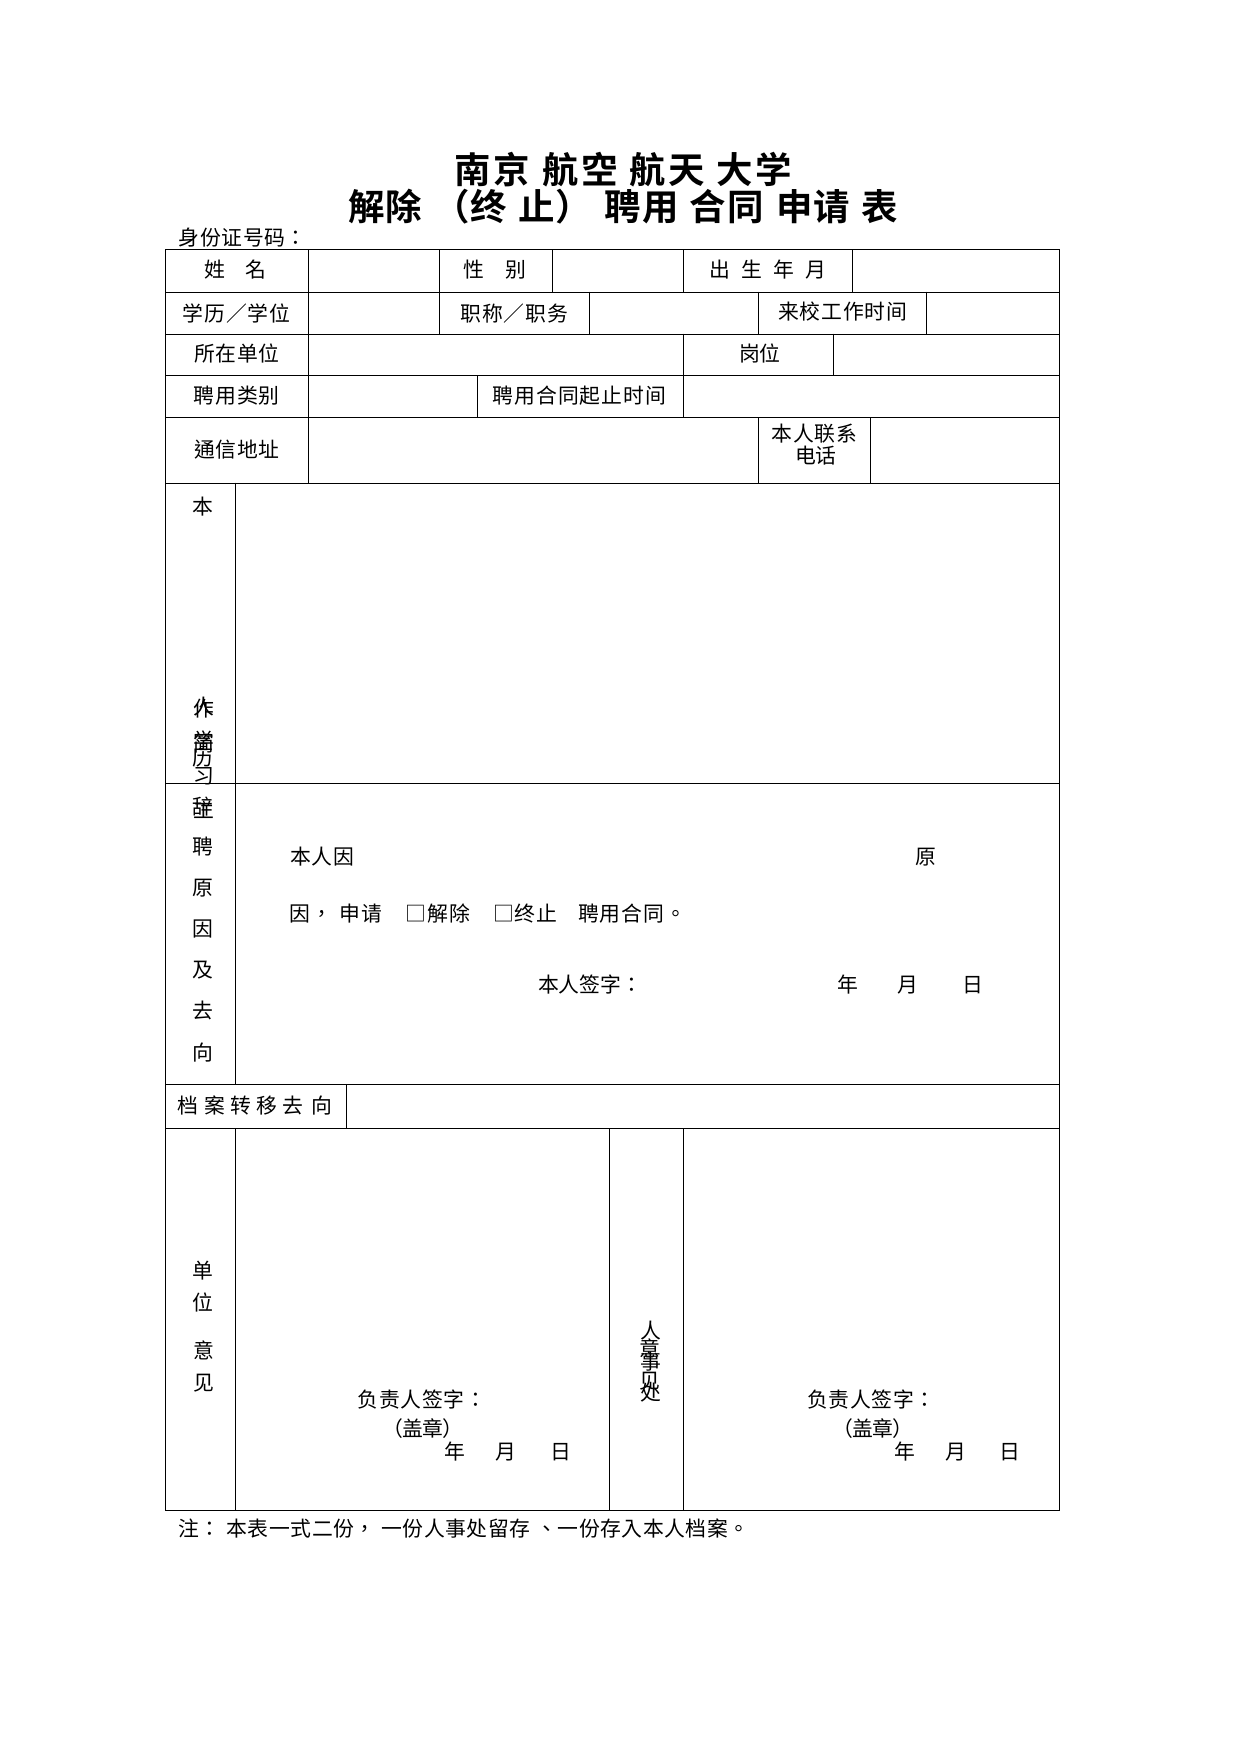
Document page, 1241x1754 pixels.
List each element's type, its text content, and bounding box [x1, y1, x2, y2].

table_header [553, 250, 683, 292]
table_cell [309, 418, 758, 483]
table_cell [309, 293, 439, 333]
table_cell [927, 293, 1059, 333]
table_cell 聘用合同起止时间 [478, 376, 683, 417]
table_cell 本 人 学 习 工 作 简 历 [166, 484, 235, 783]
table_cell [309, 376, 477, 417]
table_cell 人 事 处 意 见 [610, 1129, 683, 1510]
table_cell [236, 484, 1059, 783]
text 解除 （终 止） 聘用 合同 申请 表 [348, 191, 1060, 228]
table_header 姓 名 [166, 250, 308, 292]
table_header 性 别 [440, 250, 552, 292]
table_cell 辞 聘 原 因 及 去 向 [166, 784, 235, 1084]
table_cell 职称／职务 [440, 293, 589, 333]
table_cell [309, 335, 683, 375]
table_cell 聘用类别 [166, 376, 308, 417]
table_cell 学历／学位 [166, 293, 308, 333]
table_header [853, 250, 1059, 292]
table_header 出 生 年 月 [684, 250, 852, 292]
table_header [309, 250, 439, 292]
text 注： 本表一式二份， 一份人事处留存 、一份存入本人档案。 [178, 1516, 1060, 1542]
table_cell [684, 376, 1059, 417]
table_cell 档 案 转 移 去 向 [166, 1085, 346, 1128]
table_cell 单 位 意 见 [166, 1129, 235, 1510]
table_cell [871, 418, 1059, 483]
table_cell 通信地址 [166, 418, 308, 483]
text 身份证号码： [178, 228, 1060, 249]
table_cell [590, 293, 758, 333]
table_cell 岗位 [684, 335, 833, 375]
text 南京 航空 航天 大学 [454, 155, 1060, 191]
table_cell 本人联系 电话 [759, 418, 870, 483]
table_cell 来校工作时间 [759, 293, 926, 333]
table_cell [834, 335, 1059, 375]
table_cell [347, 1085, 1059, 1128]
table_cell 负责人签字： （盖章） 年 月 日 [236, 1129, 609, 1510]
table_cell 负责人签字： （盖章） 年 月 日 [684, 1129, 1059, 1510]
table_cell 所在单位 [166, 335, 308, 375]
table_cell 本人因 原因， 申请 □解除 □终止 聘用合同。 本人签字： 年 月 日 [236, 784, 1059, 1084]
